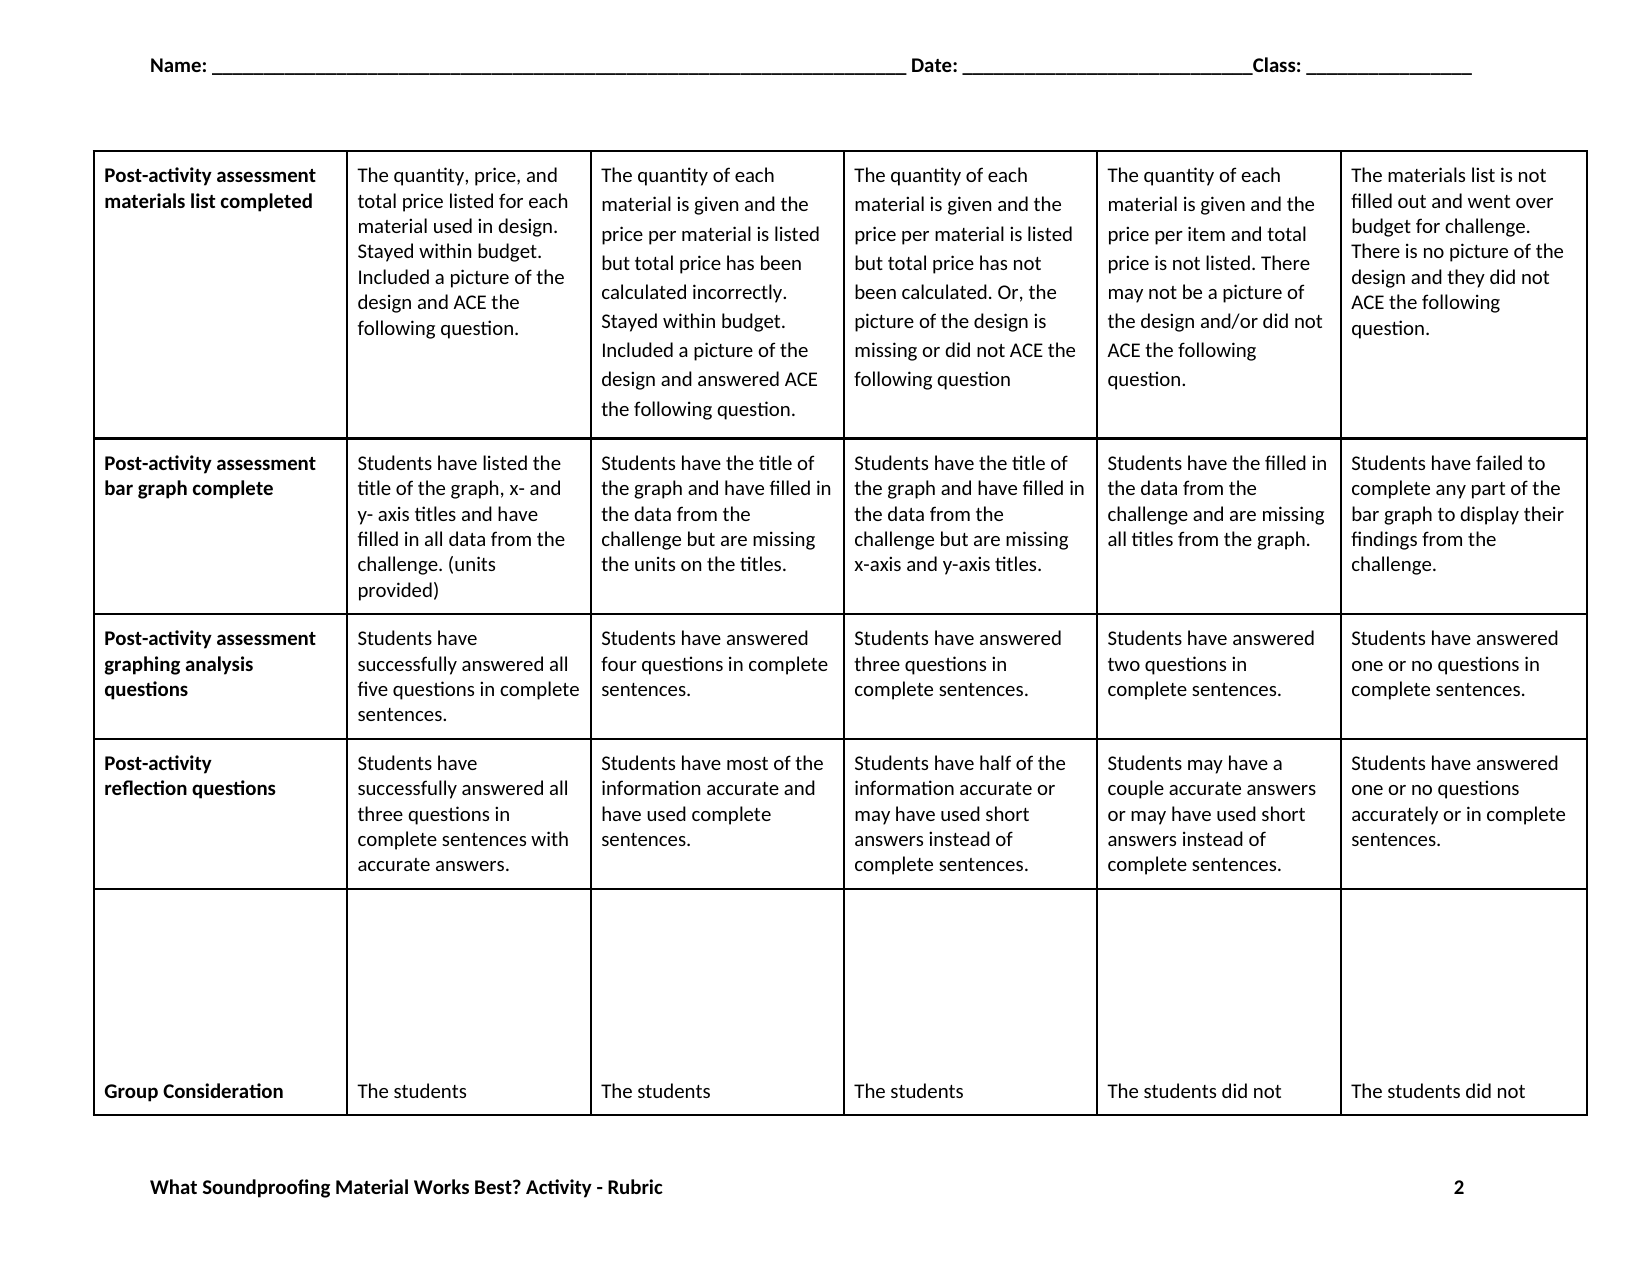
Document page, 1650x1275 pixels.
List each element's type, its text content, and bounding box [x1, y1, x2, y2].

table_cell Students have answered one or no questions in complete sentences. [1342, 615, 1586, 737]
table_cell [1098, 890, 1340, 1114]
table_cell The materials list is not filled out and went over budget for challenge. There is no picture of the design and they did not ACE the following question. [1342, 152, 1586, 437]
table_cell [348, 890, 590, 1114]
table_cell Post-activity assessment materials list completed [95, 152, 346, 437]
table_cell Students have the title of the graph and have filled in the data from the challenge but are missing the units on the titles. [592, 440, 843, 613]
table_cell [592, 890, 843, 1114]
table_cell Group Consideration [95, 890, 346, 1114]
table_cell Post-activity assessment bar graph complete [95, 440, 346, 613]
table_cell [845, 890, 1096, 1114]
table_cell Students have listed the title of the graph, x- and y- axis titles and have filled in all data from the challenge. (units provided) [348, 440, 590, 613]
table_cell Students have the title of the graph and have filled in the data from the challenge but are missing x-axis and y-axis titles. [845, 440, 1096, 613]
table_cell The quantity of each material is given and the price per material is listed but total price has not been calculated. Or, the picture of the design is missing or did not ACE the following question [845, 152, 1096, 437]
table_cell Students have most of the information accurate and have used complete sentences. [592, 740, 843, 887]
table_cell The quantity, price, and total price listed for each material used in design. Stayed within budget. Included a picture of the design and ACE the following question. [348, 152, 590, 437]
table_cell Students have answered four questions in complete sentences. [592, 615, 843, 737]
table_cell The quantity of each material is given and the price per material is listed but total price has been calculated incorrectly. Stayed within budget. Included a picture of the design and answered ACE the following question. [592, 152, 843, 437]
table_cell The quantity of each material is given and the price per item and total price is not listed. There may not be a picture of the design and/or did not ACE the following question. [1098, 152, 1340, 437]
table_cell Students may have a couple accurate answers or may have used short answers instead of complete sentences. [1098, 740, 1340, 887]
table_cell Students have failed to complete any part of the bar graph to display their findings from the challenge. [1342, 440, 1586, 613]
table_cell Students have answered three questions in complete sentences. [845, 615, 1096, 737]
table_cell Students have half of the information accurate or may have used short answers instead of complete sentences. [845, 740, 1096, 887]
table_cell Students have answered one or no questions accurately or in complete sentences. [1342, 740, 1586, 887]
table_cell Post-activity assessment graphing analysis questions [95, 615, 346, 737]
table_cell Students have the filled in the data from the challenge and are missing all titles from the graph. [1098, 440, 1340, 613]
table_cell Students have successfully answered all five questions in complete sentences. [348, 615, 590, 737]
table_cell Post-activity reflection questions [95, 740, 346, 887]
table_cell Students have successfully answered all three questions in complete sentences with accurate answers. [348, 740, 590, 887]
table_cell Students have answered two questions in complete sentences. [1098, 615, 1340, 737]
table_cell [1342, 890, 1586, 1114]
